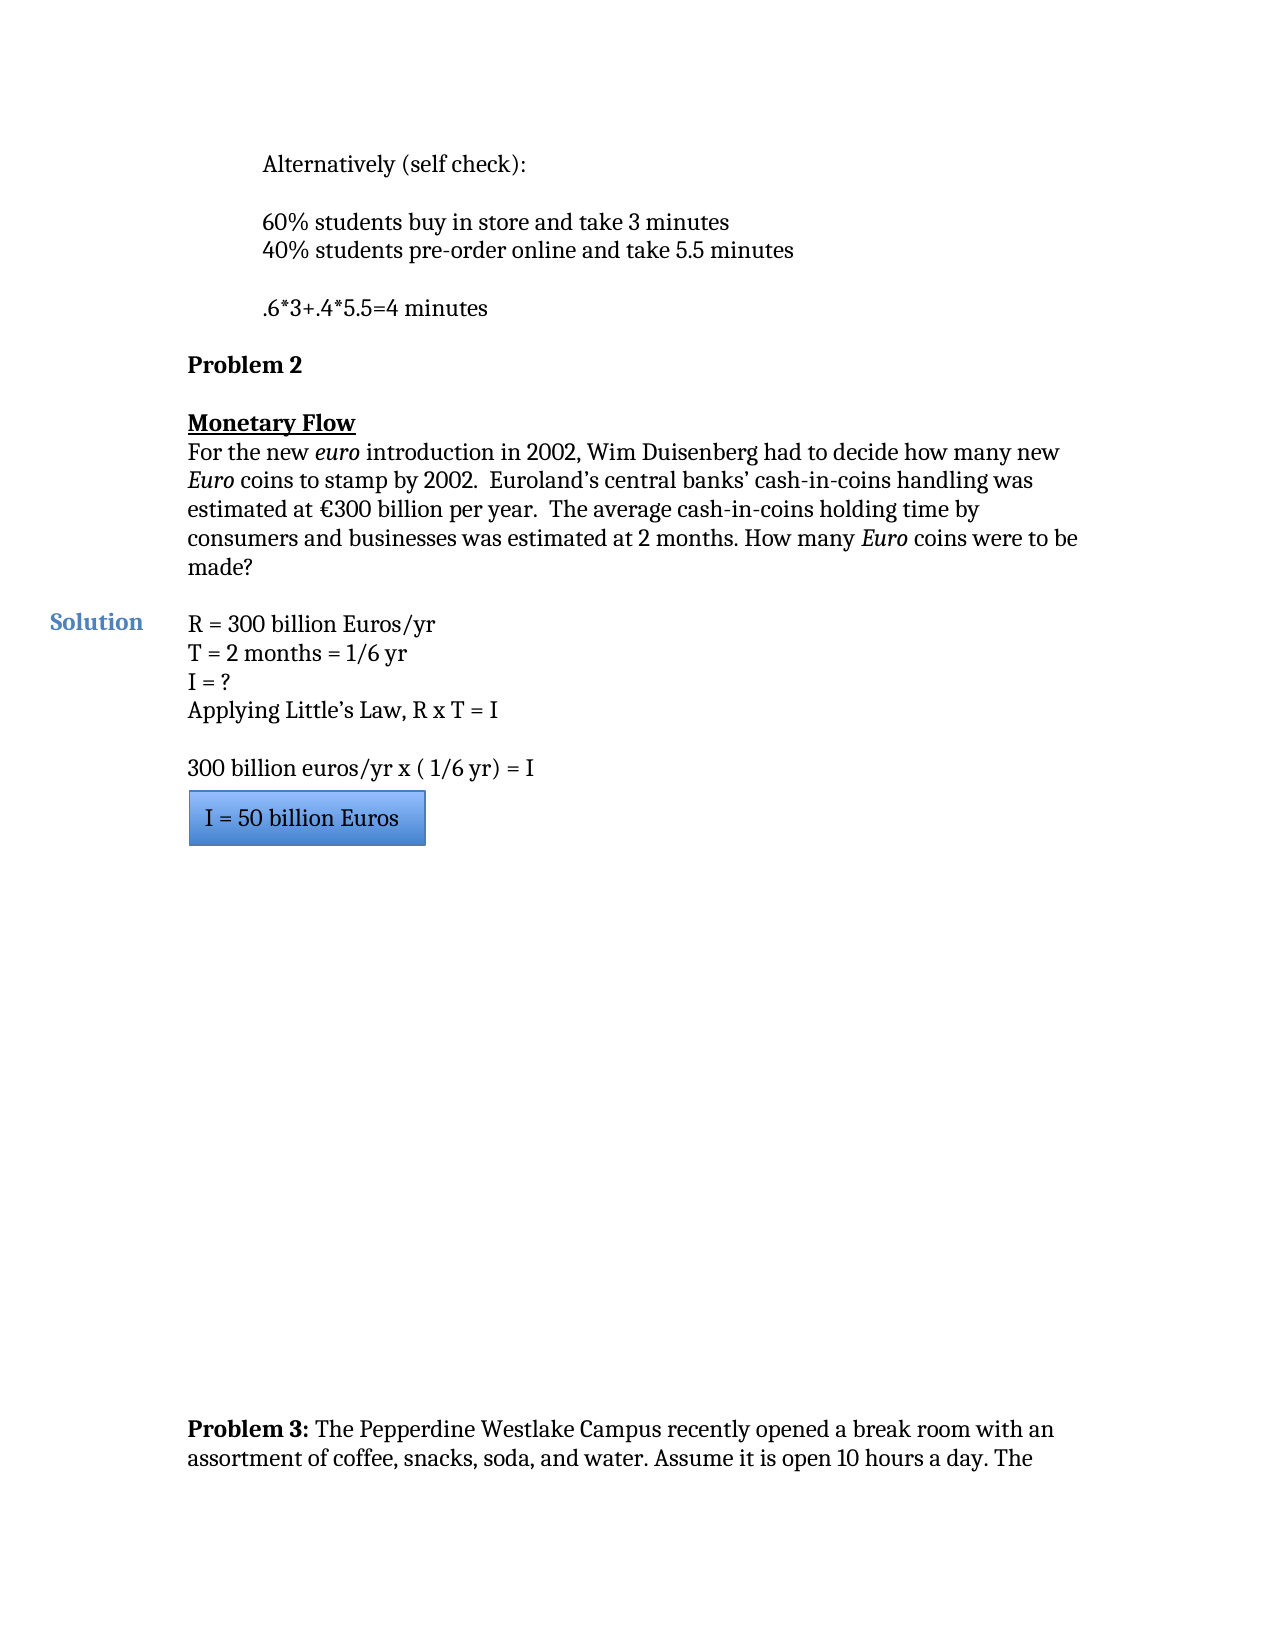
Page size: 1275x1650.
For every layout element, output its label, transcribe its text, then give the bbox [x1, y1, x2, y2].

text Monetary Flow [187, 409, 1087, 437]
text For the new euro introduction in 2002, Wim Duisenberg had to decide how many new Euro coins to stamp by 2002. Euroland’s central banks’ cash-in-coins handling was estimated at €300 billion per year. The average cash-in-coins holding time by consumers and businesses was estimated at 2 months. How many Euro coins were to be made? [187, 437, 1087, 581]
text T = 2 months = 1/6 yr [187, 639, 1087, 667]
text Applying Little’s Law, R x T = I [187, 696, 1087, 725]
text I = ? [187, 667, 1087, 696]
text 60% students buy in store and take 3 minutes [262, 207, 1087, 236]
text Alternatively (self check): [262, 150, 1087, 179]
text R = 300 billion Euros/yr [187, 610, 1087, 639]
text 40% students pre-order online and take 5.5 minutes [262, 236, 1087, 265]
text Problem 2 [187, 351, 1087, 380]
text 300 billion euros/yr x ( 1/6 yr) = I [187, 754, 1087, 782]
text .6*3+.4*5.5=4 minutes [262, 294, 1087, 322]
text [187, 1415, 1087, 1472]
